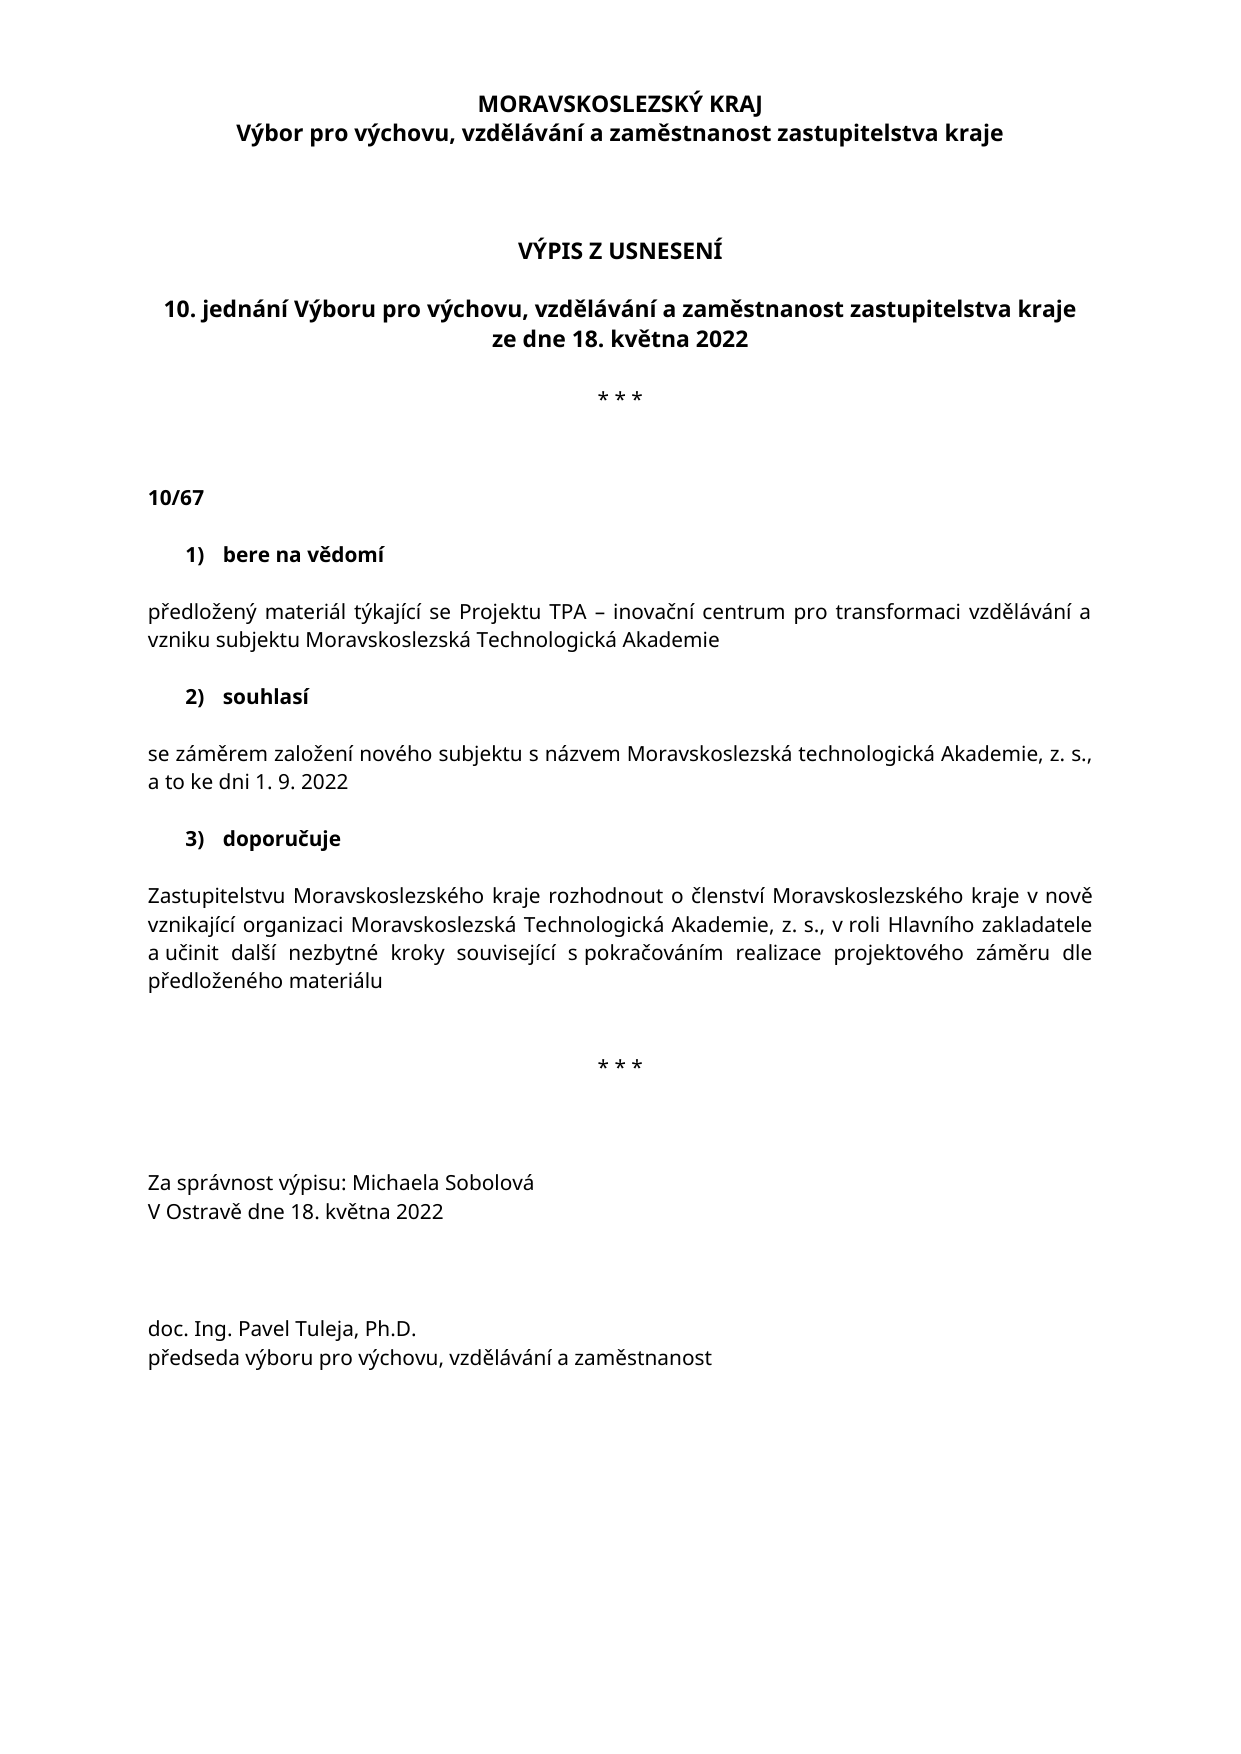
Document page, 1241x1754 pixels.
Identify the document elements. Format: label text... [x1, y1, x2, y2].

text se záměrem založení nového subjektu s názvem Moravskoslezská technologická Akademie, z. s., a to ke dni 1. 9. 2022 [148, 739, 1093, 796]
text 10. jednání Výboru pro výchovu, vzdělávání a zaměstnanost zastupitelstva kraje [148, 294, 1093, 323]
text * * * [148, 384, 1093, 413]
text předložený materiál týkající se Projektu TPA – inovační centrum pro transformaci vzdělávání a vzniku subjektu Moravskoslezská Technologická Akademie [148, 597, 1093, 654]
text V Ostravě dne 18. května 2022 [148, 1197, 1093, 1225]
list doporučuje [185, 824, 1093, 853]
list bere na vědomí [185, 540, 1093, 568]
text Zastupitelstvu Moravskoslezského kraje rozhodnout o členství Moravskoslezského kraje v nově vznikající organizaci Moravskoslezská Technologická Akademie, z. s., v roli Hlavního zakladatele a učinit další nezbytné kroky související s pokračováním realizace projektového záměru dle předloženého materiálu [148, 881, 1093, 995]
list souhlasí [185, 682, 1093, 711]
text Za správnost výpisu: Michaela Sobolová [148, 1168, 1093, 1197]
list 10/67 [148, 483, 1093, 512]
text VÝPIS Z USNESENÍ [148, 236, 1093, 265]
text * * * [148, 1052, 1093, 1081]
text ze dne 18. května 2022 [148, 323, 1093, 355]
text doc. Ing. Pavel Tuleja, Ph.D. [148, 1313, 1093, 1342]
text předseda výboru pro výchovu, vzdělávání a zaměstnanost [148, 1342, 1093, 1371]
